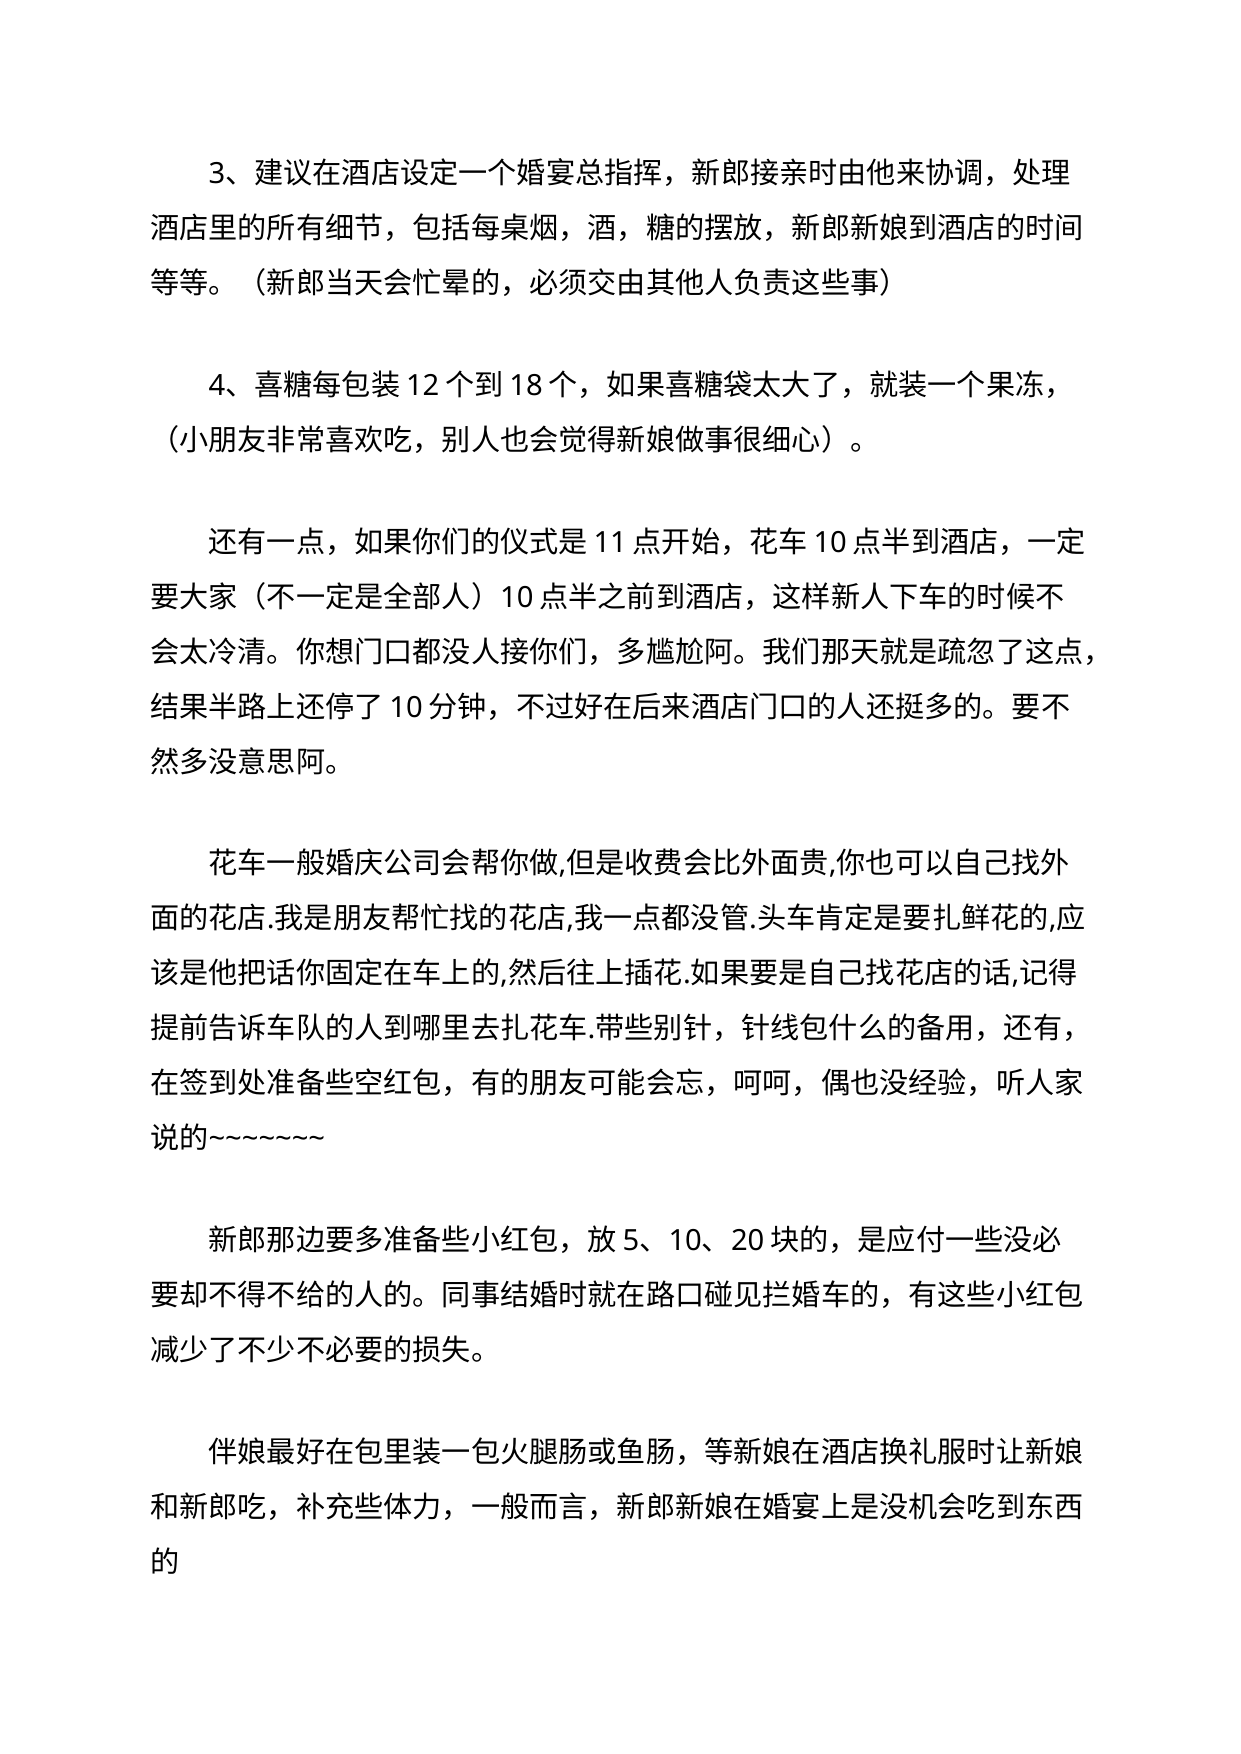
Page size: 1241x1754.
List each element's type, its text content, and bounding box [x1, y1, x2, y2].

text 新郎那边要多准备些小红包，放5、10、20块的，是应付一些没必要却不得不给的人的。同事结婚时就在路口碰见拦婚车的，有这些小红包减少了不少不必要的损失。 [150, 1217, 1090, 1369]
text 4、喜糖每包装12个到18个，如果喜糖袋太大了，就装一个果冻，（小朋友非常喜欢吃，别人也会觉得新娘做事很细心）。 [150, 362, 1090, 459]
text 还有一点，如果你们的仪式是11点开始，花车10点半到酒店，一定要大家（不一定是全部人）10点半之前到酒店，这样新人下车的时候不会太冷清。你想门口都没人接你们，多尴尬阿。我们那天就是疏忽了这点，结果半路上还停了10分钟，不过好在后来酒店门口的人还挺多的。要不然多没意思阿。 [150, 518, 1090, 781]
text 3、建议在酒店设定一个婚宴总指挥，新郎接亲时由他来协调，处理酒店里的所有细节，包括每桌烟，酒，糖的摆放，新郎新娘到酒店的时间等等。（新郎当天会忙晕的，必须交由其他人负责这些事） [150, 150, 1090, 302]
text 花车一般婚庆公司会帮你做,但是收费会比外面贵,你也可以自己找外面的花店.我是朋友帮忙找的花店,我一点都没管.头车肯定是要扎鲜花的,应该是他把话你固定在车上的,然后往上插花.如果要是自己找花店的话,记得提前告诉车队的人到哪里去扎花车.带些别针，针线包什么的备用，还有，在签到处准备些空红包，有的朋友可能会忘，呵呵，偶也没经验，听人家说的~~~~~~~ [150, 840, 1090, 1157]
text 伴娘最好在包里装一包火腿肠或鱼肠，等新娘在酒店换礼服时让新娘和新郎吃，补充些体力，一般而言，新郎新娘在婚宴上是没机会吃到东西的 [150, 1429, 1090, 1581]
